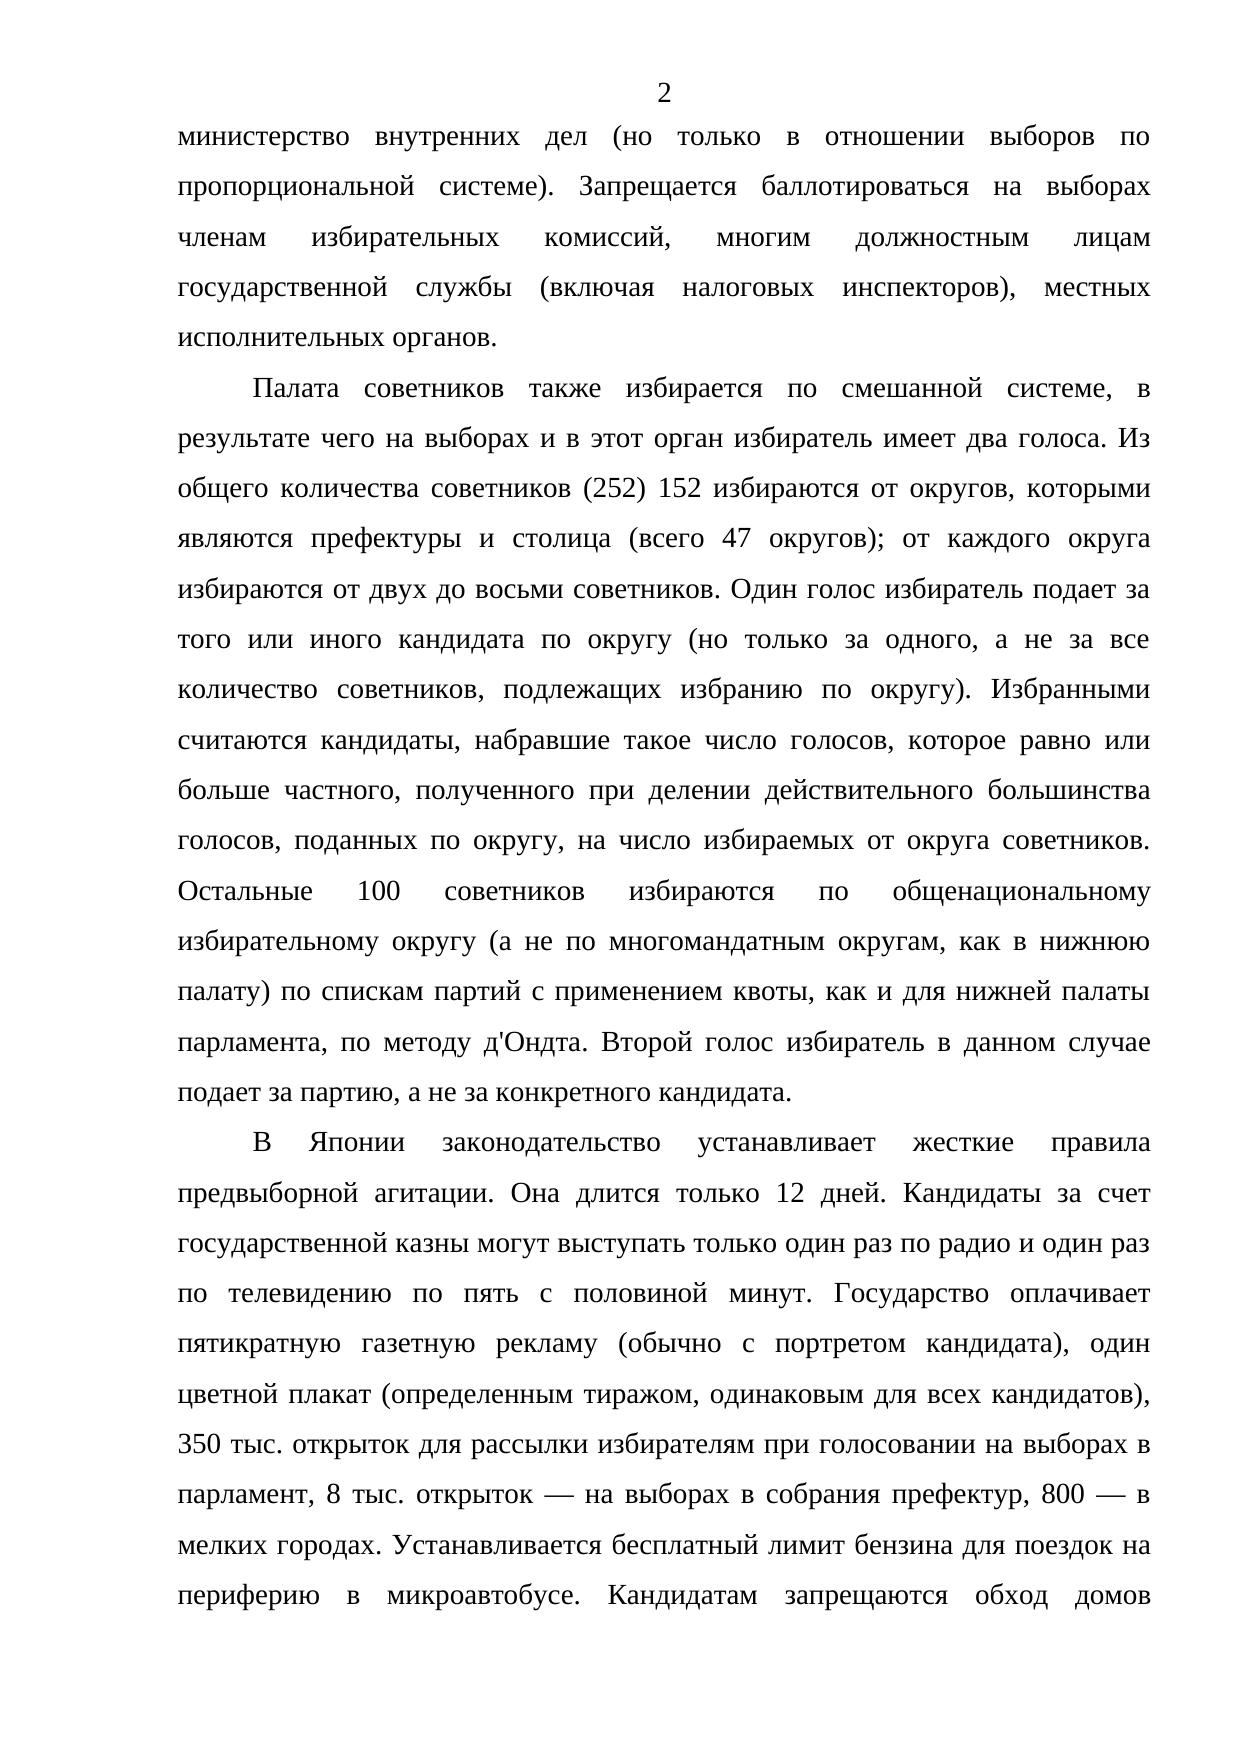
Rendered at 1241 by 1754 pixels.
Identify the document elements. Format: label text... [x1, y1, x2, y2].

text Палата советников также избирается по смешанной системе, в результате чего на выборах и в этот орган избиратель имеет два голоса. Из общего количества советников (252) 152 избираются от округов, которыми являются префектуры и столица (всего 47 округов); от каждого округа избираются от двух до восьми советников. Один голос избиратель подает за того или иного кандидата по округу (но только за одного, а не за все количество советников, подлежащих избранию по округу). Избранными считаются кандидаты, набравшие такое число голосов, которое равно или больше частного, полученного при делении действительного большинства голосов, поданных по округу, на число избираемых от округа советников. Остальные 100 советников избираются по общенациональному избирательному округу (а не по многомандатным округам, как в нижнюю палату) по спискам партий с применением квоты, как и для нижней палаты парламента, по методу д'Ондта. Второй голос избиратель в данном случае подает за партию, а не за конкретного кандидата. [177, 370, 1152, 1108]
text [177, 118, 1152, 353]
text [177, 1124, 1152, 1611]
